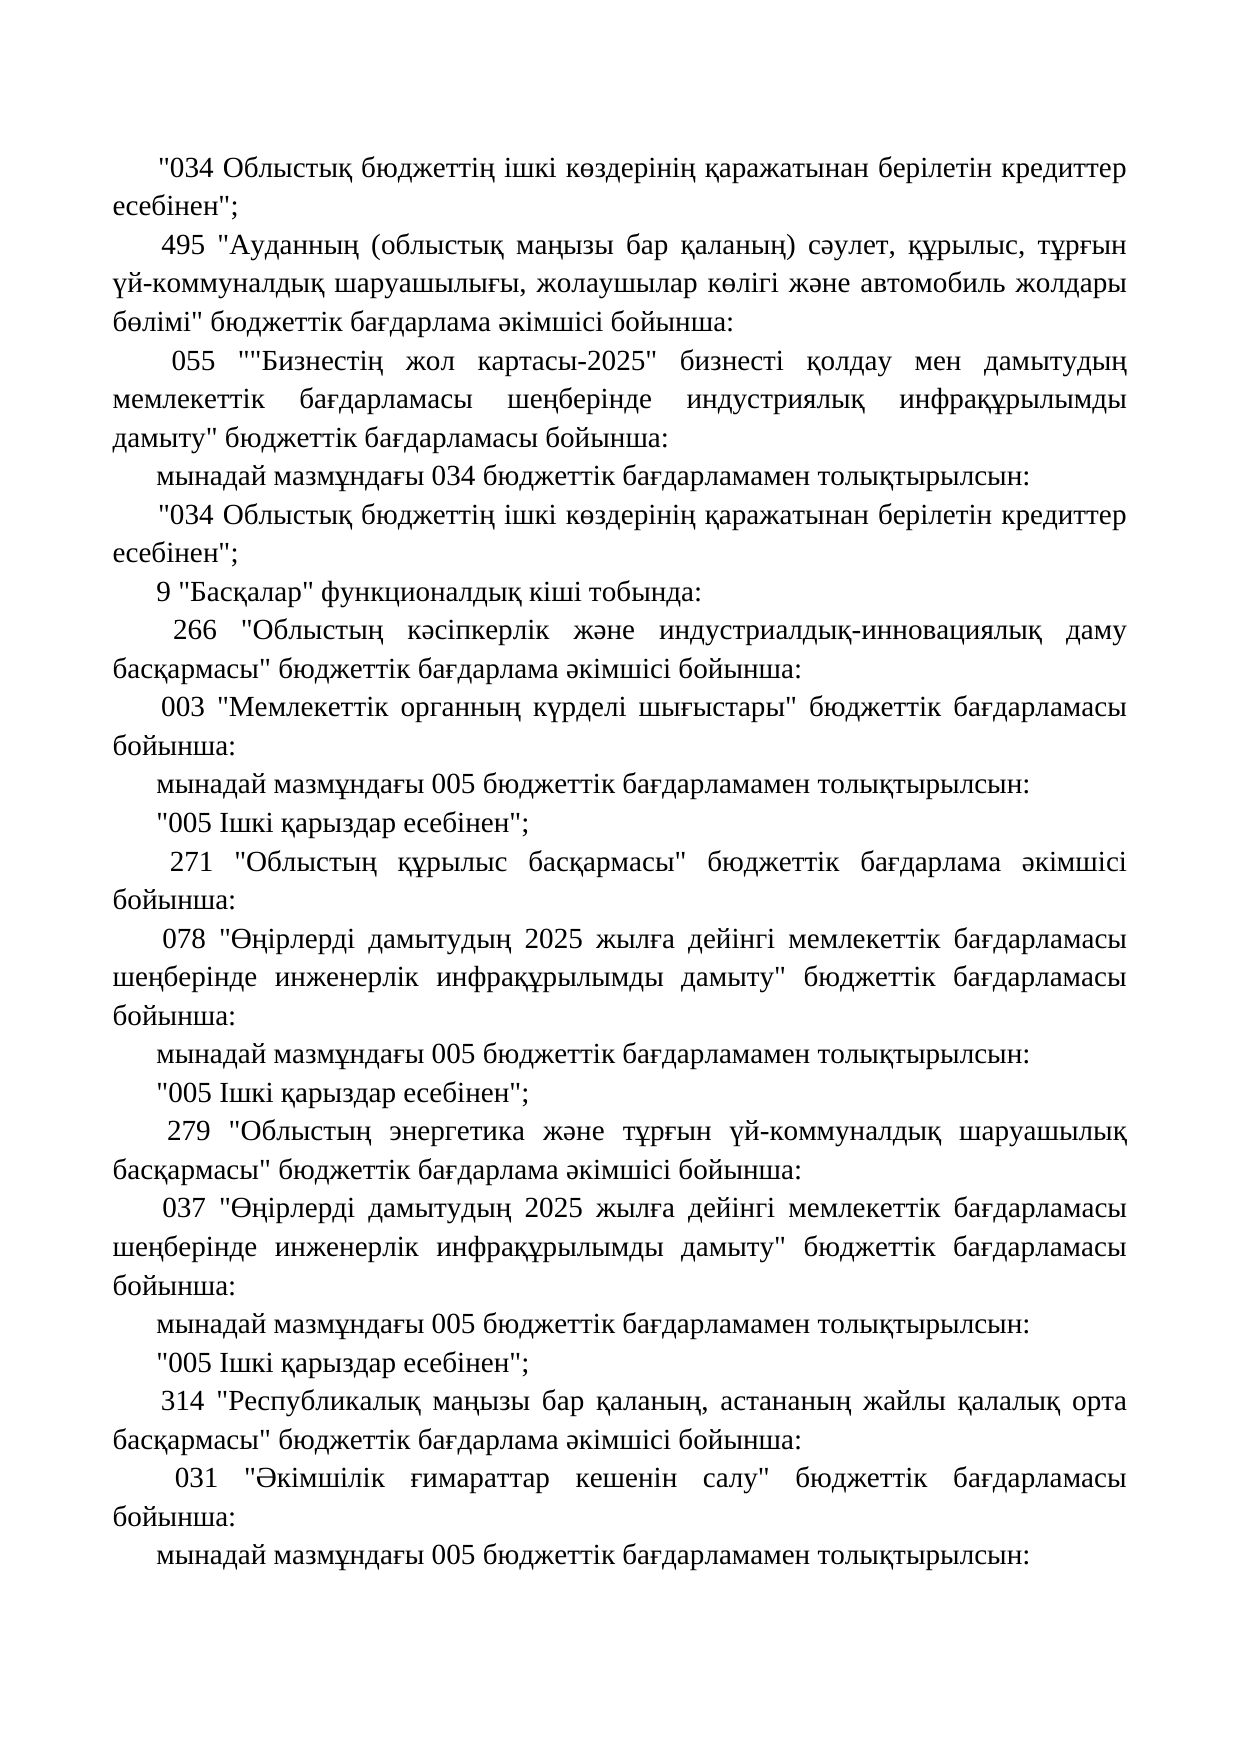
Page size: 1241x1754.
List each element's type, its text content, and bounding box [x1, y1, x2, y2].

text мынадай мазмұндағы 005 бюджеттік бағдарламамен толықтырылсын: [112, 1036, 1128, 1070]
text мынадай мазмұндағы 034 бюджеттік бағдарламамен толықтырылсын: [112, 458, 1128, 492]
text 055 ""Бизнестің жол картасы-2025" бизнесті қолдау мен дамытудың мемлекеттік бағдарламасы шеңберінде индустриялық инфрақұрылымды дамыту" бюджеттік бағдарламасы бойынша: [112, 343, 1128, 453]
text 314 "Республикалық маңызы бар қаланың, астананың жайлы қалалық орта басқармасы" бюджеттік бағдарлама әкімшісі бойынша: [112, 1383, 1128, 1455]
text "034 Облыстық бюджеттің ішкі көздерінің қаражатынан берілетін кредиттер есебінен"; [112, 150, 1128, 222]
text мынадай мазмұндағы 005 бюджеттік бағдарламамен толықтырылсын: [112, 1306, 1128, 1340]
text мынадай мазмұндағы 005 бюджеттік бағдарламамен толықтырылсын: [112, 767, 1128, 800]
text "005 Ішкі қарыздар есебінен"; [112, 805, 1128, 839]
text 078 "Өңірлерді дамытудың 2025 жылға дейінгі мемлекеттік бағдарламасы шеңберінде инженерлік инфрақұрылымды дамыту" бюджеттік бағдарламасы бойынша: [112, 921, 1128, 1031]
text 266 "Облыстың кәсіпкерлік және индустриалдық-инновациялық даму басқармасы" бюджеттік бағдарлама әкімшісі бойынша: [112, 612, 1128, 684]
text 279 "Облыстың энергетика және тұрғын үй-коммуналдық шаруашылық басқармасы" бюджеттік бағдарлама әкімшісі бойынша: [112, 1113, 1128, 1186]
text 271 "Облыстың құрылыс басқармасы" бюджеттік бағдарлама әкімшісі бойынша: [112, 844, 1128, 916]
text 495 "Ауданның (облыстық маңызы бар қаланың) сәулет, құрылыс, тұрғын үй-коммуналдық шаруашылығы, жолаушылар көлігі және автомобиль жолдары бөлімі" бюджеттік бағдарлама әкімшісі бойынша: [112, 227, 1128, 338]
text 031 "Әкімшілік ғимараттар кешенін салу" бюджеттік бағдарламасы бойынша: [112, 1460, 1128, 1532]
text 003 "Мемлекеттік органның күрделі шығыстары" бюджеттік бағдарламасы бойынша: [112, 689, 1128, 762]
text 037 "Өңірлерді дамытудың 2025 жылға дейінгі мемлекеттік бағдарламасы шеңберінде инженерлік инфрақұрылымды дамыту" бюджеттік бағдарламасы бойынша: [112, 1191, 1128, 1301]
text 9 "Басқалар" функционалдық кіші тобында: [112, 574, 1128, 607]
text "005 Ішкі қарыздар есебінен"; [112, 1075, 1128, 1108]
text "034 Облыстық бюджеттің ішкі көздерінің қаражатынан берілетін кредиттер есебінен"; [112, 497, 1128, 569]
text "005 Ішкі қарыздар есебінен"; [112, 1345, 1128, 1378]
text мынадай мазмұндағы 005 бюджеттік бағдарламамен толықтырылсын: [112, 1537, 1128, 1571]
